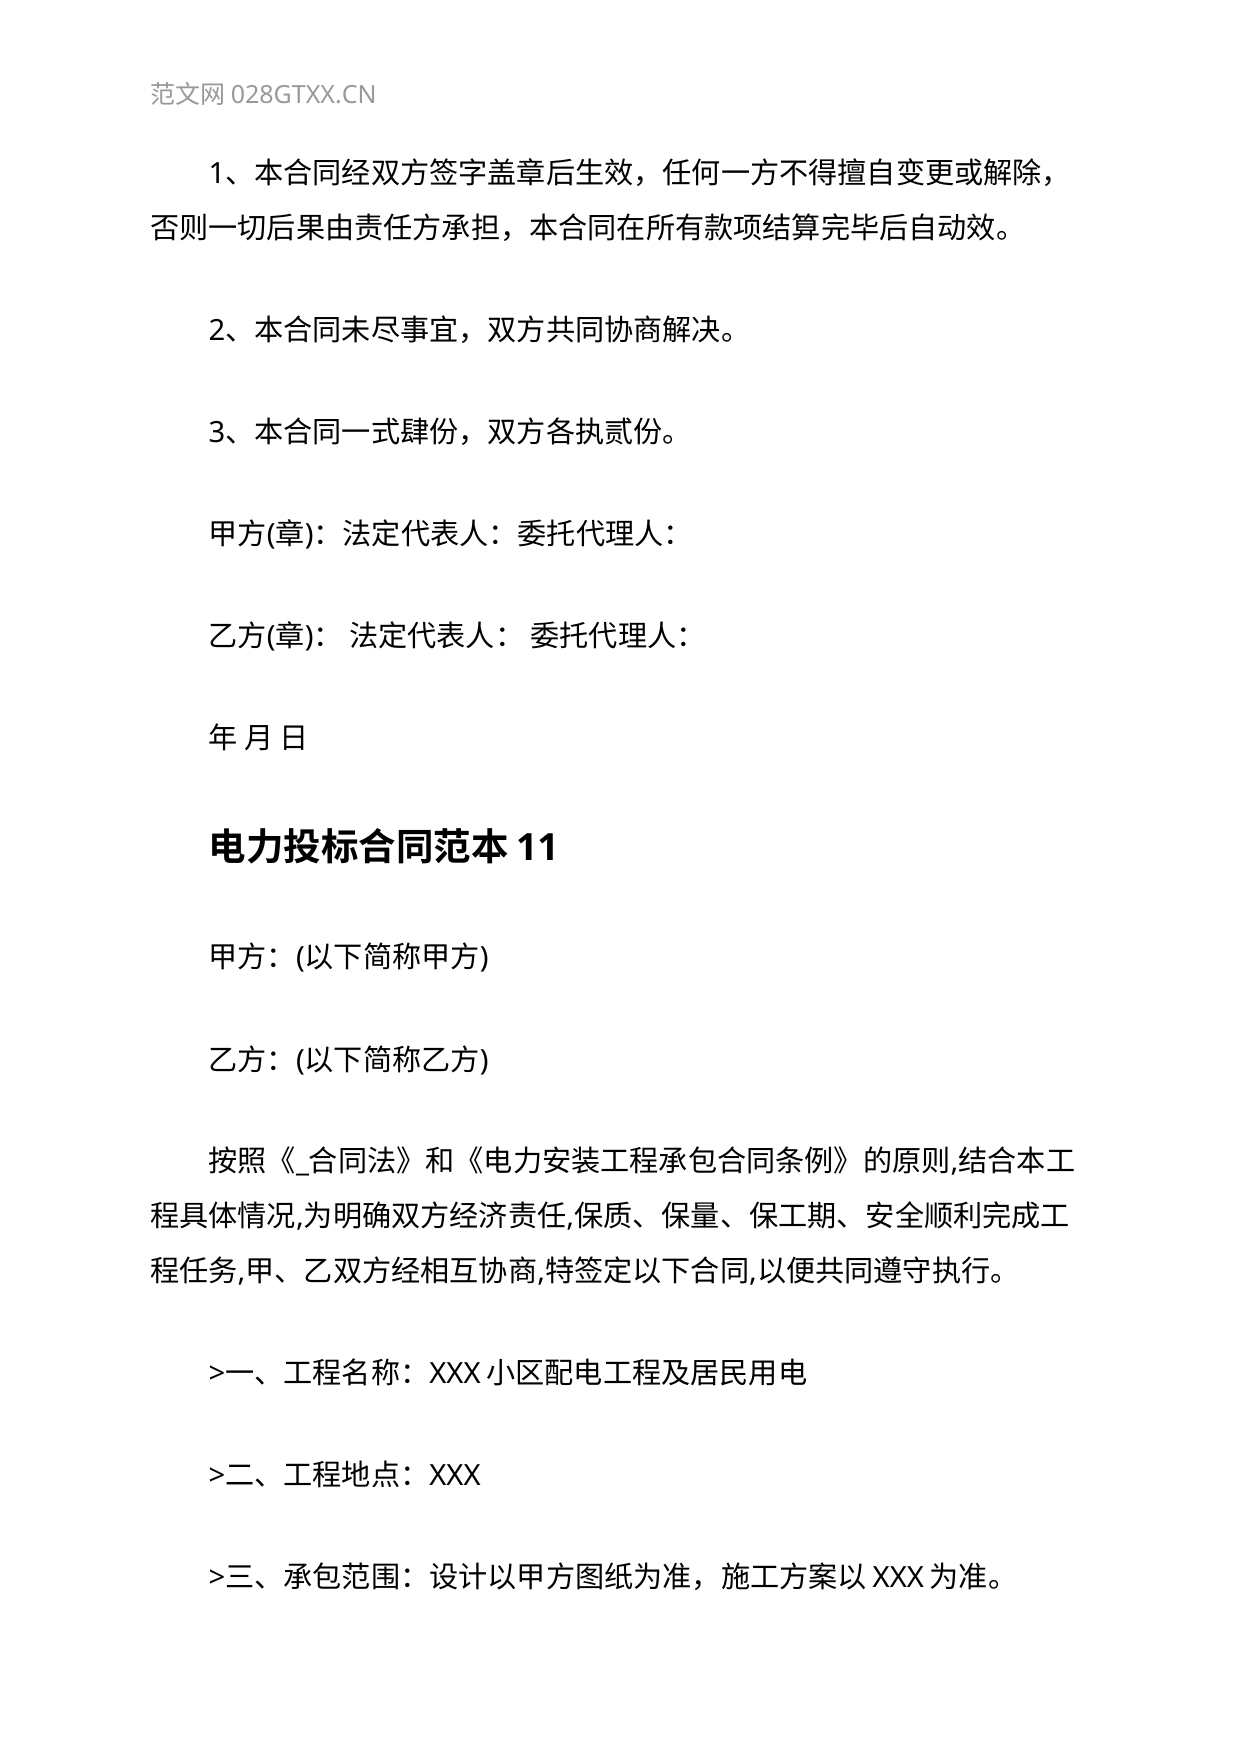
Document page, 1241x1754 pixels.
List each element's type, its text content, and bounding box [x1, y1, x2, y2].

text 甲方：(以下简称甲方) [150, 934, 1090, 976]
text 乙方(章)： 法定代表人： 委托代理人： [150, 613, 1090, 655]
text 电力投标合同范本11 [150, 816, 1090, 871]
text 乙方：(以下简称乙方) [150, 1036, 1090, 1078]
text 2、本合同未尽事宜，双方共同协商解决。 [150, 307, 1090, 349]
text 3、本合同一式肆份，双方各执贰份。 [150, 409, 1090, 451]
text >三、承包范围：设计以甲方图纸为准，施工方案以XXX为准。 [150, 1554, 1090, 1596]
text >二、工程地点：XXX [150, 1452, 1090, 1494]
text 年 月 日 [150, 715, 1090, 757]
text 甲方(章)：法定代表人：委托代理人： [150, 511, 1090, 553]
text 1、本合同经双方签字盖章后生效，任何一方不得擅自变更或解除，否则一切后果由责任方承担，本合同在所有款项结算完毕后自动效。 [150, 150, 1090, 247]
text >一、工程名称：XXX小区配电工程及居民用电 [150, 1350, 1090, 1392]
text 按照《_合同法》和《电力安装工程承包合同条例》的原则,结合本工程具体情况,为明确双方经济责任,保质、保量、保工期、安全顺利完成工程任务,甲、乙双方经相互协商,特签定以下合同,以便共同遵守执行。 [150, 1138, 1090, 1290]
